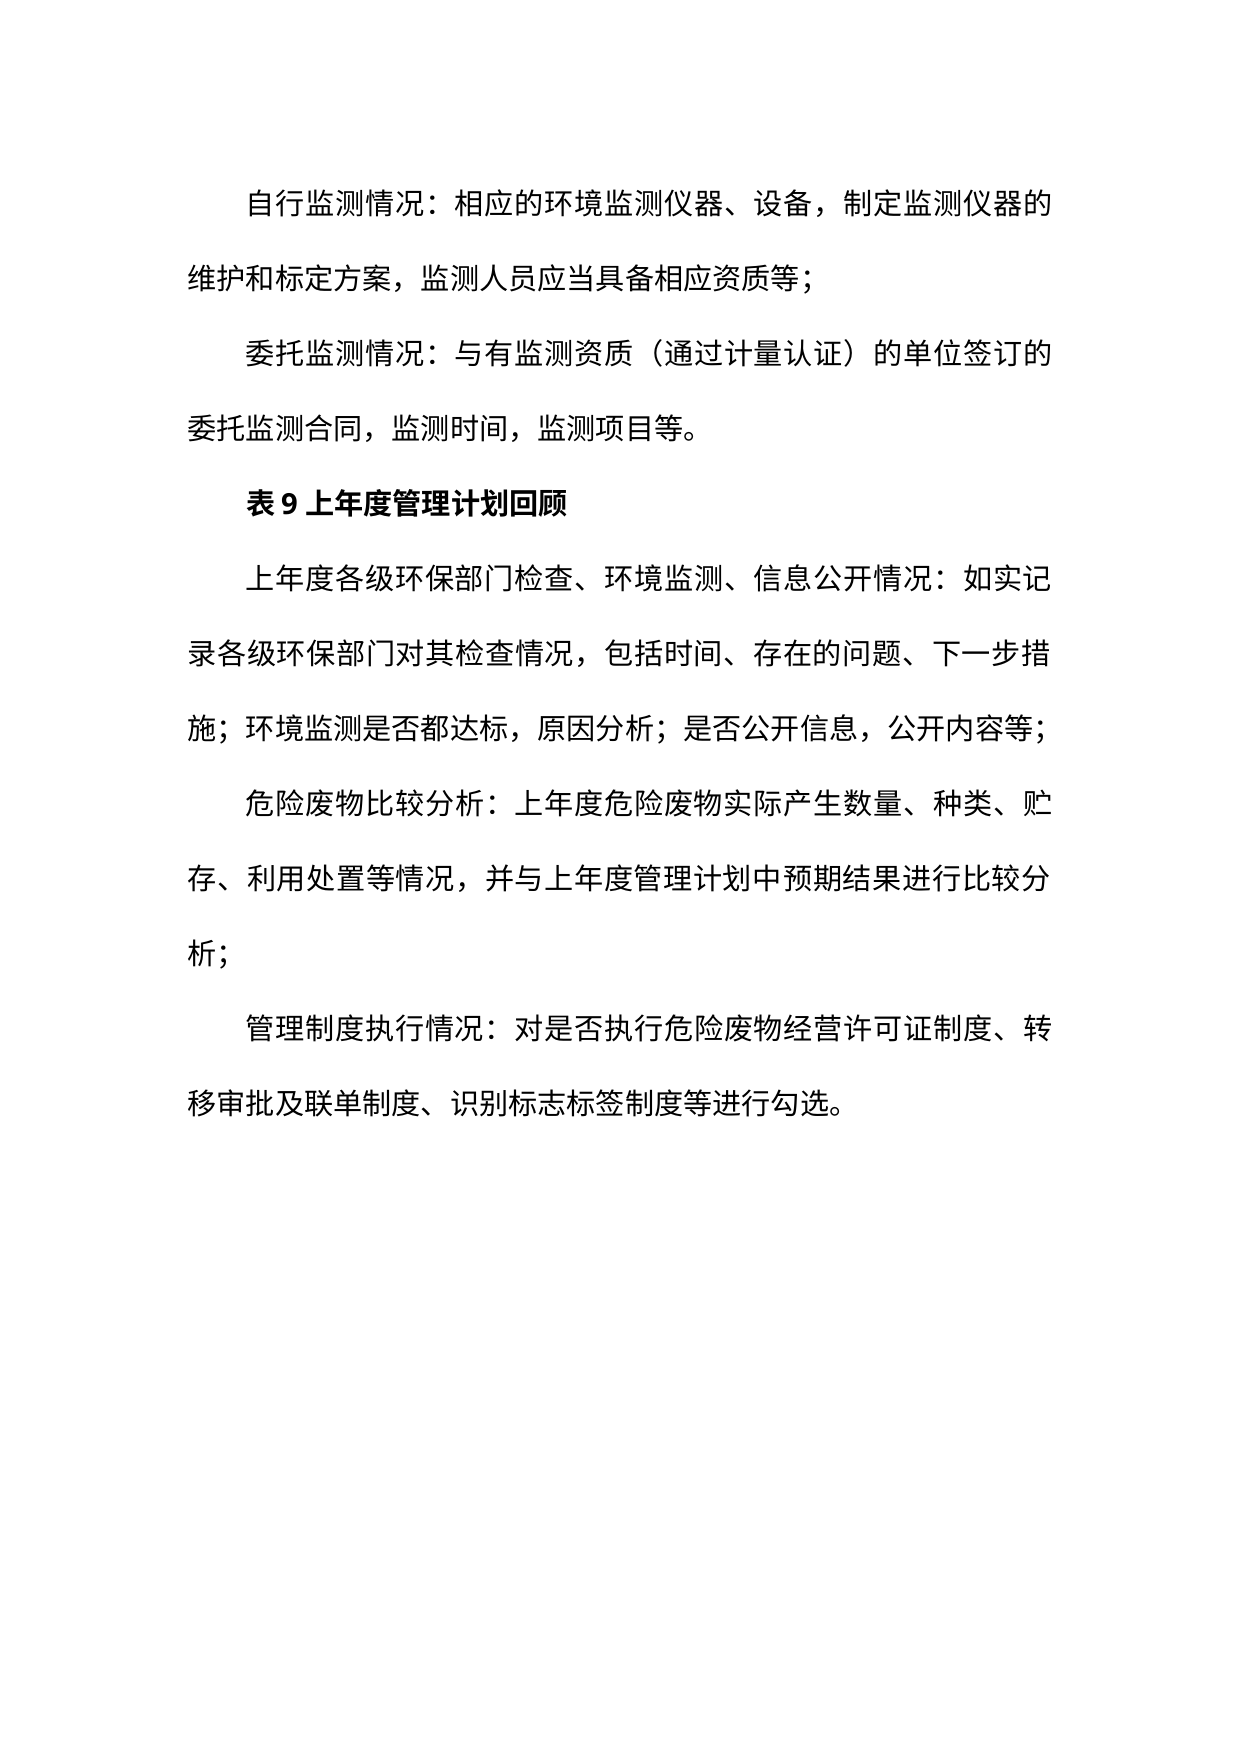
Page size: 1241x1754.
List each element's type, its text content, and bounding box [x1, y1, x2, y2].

text 上年度各级环保部门检查、环境监测、信息公开情况：如实记录各级环保部门对其检查情况，包括时间、存在的问题、下一步措施；环境监测是否都达标，原因分析；是否公开信息，公开内容等； [187, 539, 1053, 764]
text 管理制度执行情况：对是否执行危险废物经营许可证制度、转移审批及联单制度、识别标志标签制度等进行勾选。 [187, 989, 1053, 1139]
text 自行监测情况：相应的环境监测仪器、设备，制定监测仪器的维护和标定方案，监测人员应当具备相应资质等； [187, 164, 1053, 314]
text 委托监测情况：与有监测资质（通过计量认证）的单位签订的委托监测合同，监测时间，监测项目等。 [187, 314, 1053, 464]
text 危险废物比较分析：上年度危险废物实际产生数量、种类、贮存、利用处置等情况，并与上年度管理计划中预期结果进行比较分析； [187, 764, 1053, 989]
text 表9 上年度管理计划回顾 [187, 464, 1053, 539]
